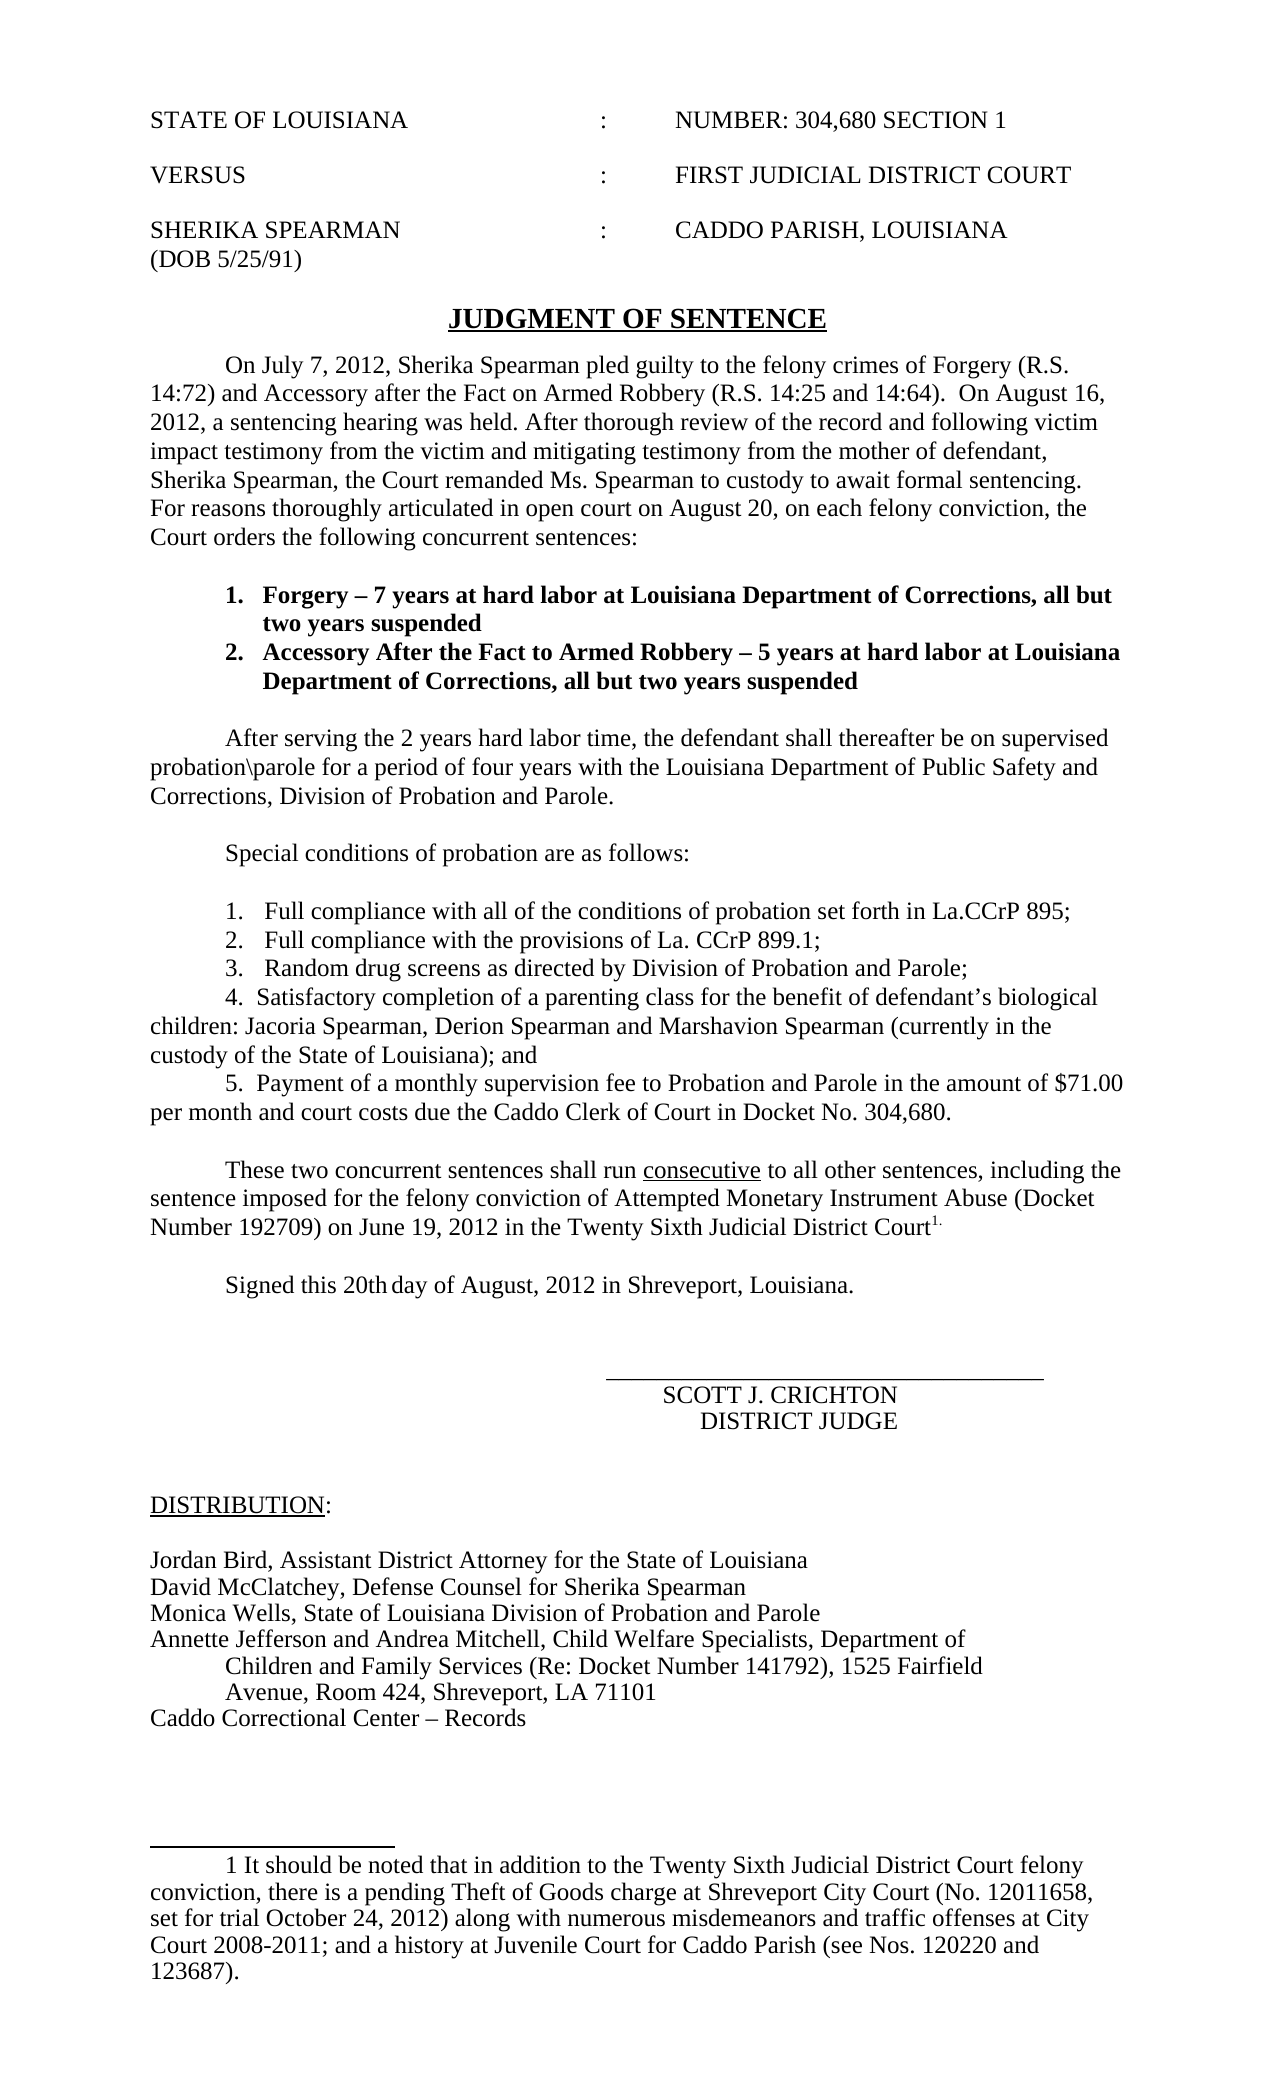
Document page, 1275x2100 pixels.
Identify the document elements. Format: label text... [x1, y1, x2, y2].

text DISTRIBUTION: [150, 1492, 1125, 1519]
text David McClatchey, Defense Counsel for Sherika Spearman [150, 1574, 1125, 1600]
text (DOB 5/25/91) [150, 244, 1125, 273]
text Jordan Bird, Assistant District Attorney for the State of Louisiana [150, 1548, 1125, 1574]
text ___________________________________ [150, 1356, 1125, 1382]
text JUDGMENT OF SENTENCE [150, 301, 1125, 335]
text Monica Wells, State of Louisiana Division of Probation and Parole [150, 1600, 1125, 1627]
text Special conditions of probation are as follows: [150, 838, 1125, 867]
text Avenue, Room 424, Shreveport, LA 71101 [150, 1679, 1125, 1706]
list Random drug screens as directed by Division of Probation and Parole; [225, 953, 1125, 982]
text STATE OF LOUISIANA : NUMBER: 304,680 SECTION 1 [150, 105, 1125, 134]
text Children and Family Services (Re: Docket Number 141792), 1525 Fairfield [150, 1653, 1125, 1679]
text Caddo Correctional Center – Records [150, 1706, 1125, 1732]
text After serving the 2 years hard labor time, the defendant shall thereafter be on supervised probation\parole for a period of four years with the Louisiana Department of Public Safety and Corrections, Division of Probation and Parole. [150, 723, 1125, 810]
text 5. Payment of a monthly supervision fee to Probation and Parole in the amount of $71.00 per month and court costs due the Caddo Clerk of Court in Docket No. 304,680. [150, 1068, 1125, 1126]
text On July 7, 2012, Sherika Spearman pled guilty to the felony crimes of Forgery (R.S. 14:72) and Accessory after the Fact on Armed Robbery (R.S. 14:25 and 14:64). On August 16, 2012, a sentencing hearing was held. After thorough review of the record and following victim impact testimony from the victim and mitigating testimony from the mother of defendant, Sherika Spearman, the Court remanded Ms. Spearman to custody to await formal sentencing. For reasons thoroughly articulated in open court on August 20, on each felony conviction, the Court orders the following concurrent sentences: [150, 350, 1125, 551]
list Accessory After the Fact to Armed Robbery – 5 years at hard labor at Louisiana Department of Corrections, all but two years suspended [225, 637, 1125, 695]
list Forgery – 7 years at hard labor at Louisiana Department of Corrections, all but two years suspended [225, 580, 1125, 637]
text DISTRICT JUDGE [150, 1409, 1125, 1435]
list Full compliance with all of the conditions of probation set forth in La.CCrP 895; [225, 896, 1125, 925]
text Signed this 20th day of August, 2012 in Shreveport, Louisiana. [150, 1270, 1125, 1298]
list Full compliance with the provisions of La. CCrP 899.1; [225, 925, 1125, 953]
text SHERIKA SPEARMAN : CADDO PARISH, LOUISIANA [150, 215, 1125, 244]
text VERSUS : FIRST JUDICIAL DISTRICT COURT [150, 160, 1125, 189]
text SCOTT J. CRICHTON [150, 1382, 1125, 1409]
text Annette Jefferson and Andrea Mitchell, Child Welfare Specialists, Department of [150, 1627, 1125, 1653]
text These two concurrent sentences shall run consecutive to all other sentences, including the sentence imposed for the felony conviction of Attempted Monetary Instrument Abuse (Docket Number 192709) on June 19, 2012 in the Twenty Sixth Judicial District Court. [150, 1155, 1125, 1241]
text 4. Satisfactory completion of a parenting class for the benefit of defendant’s biological children: Jacoria Spearman, Derion Spearman and Marshavion Spearman (currently in the custody of the State of Louisiana); and [150, 982, 1125, 1068]
